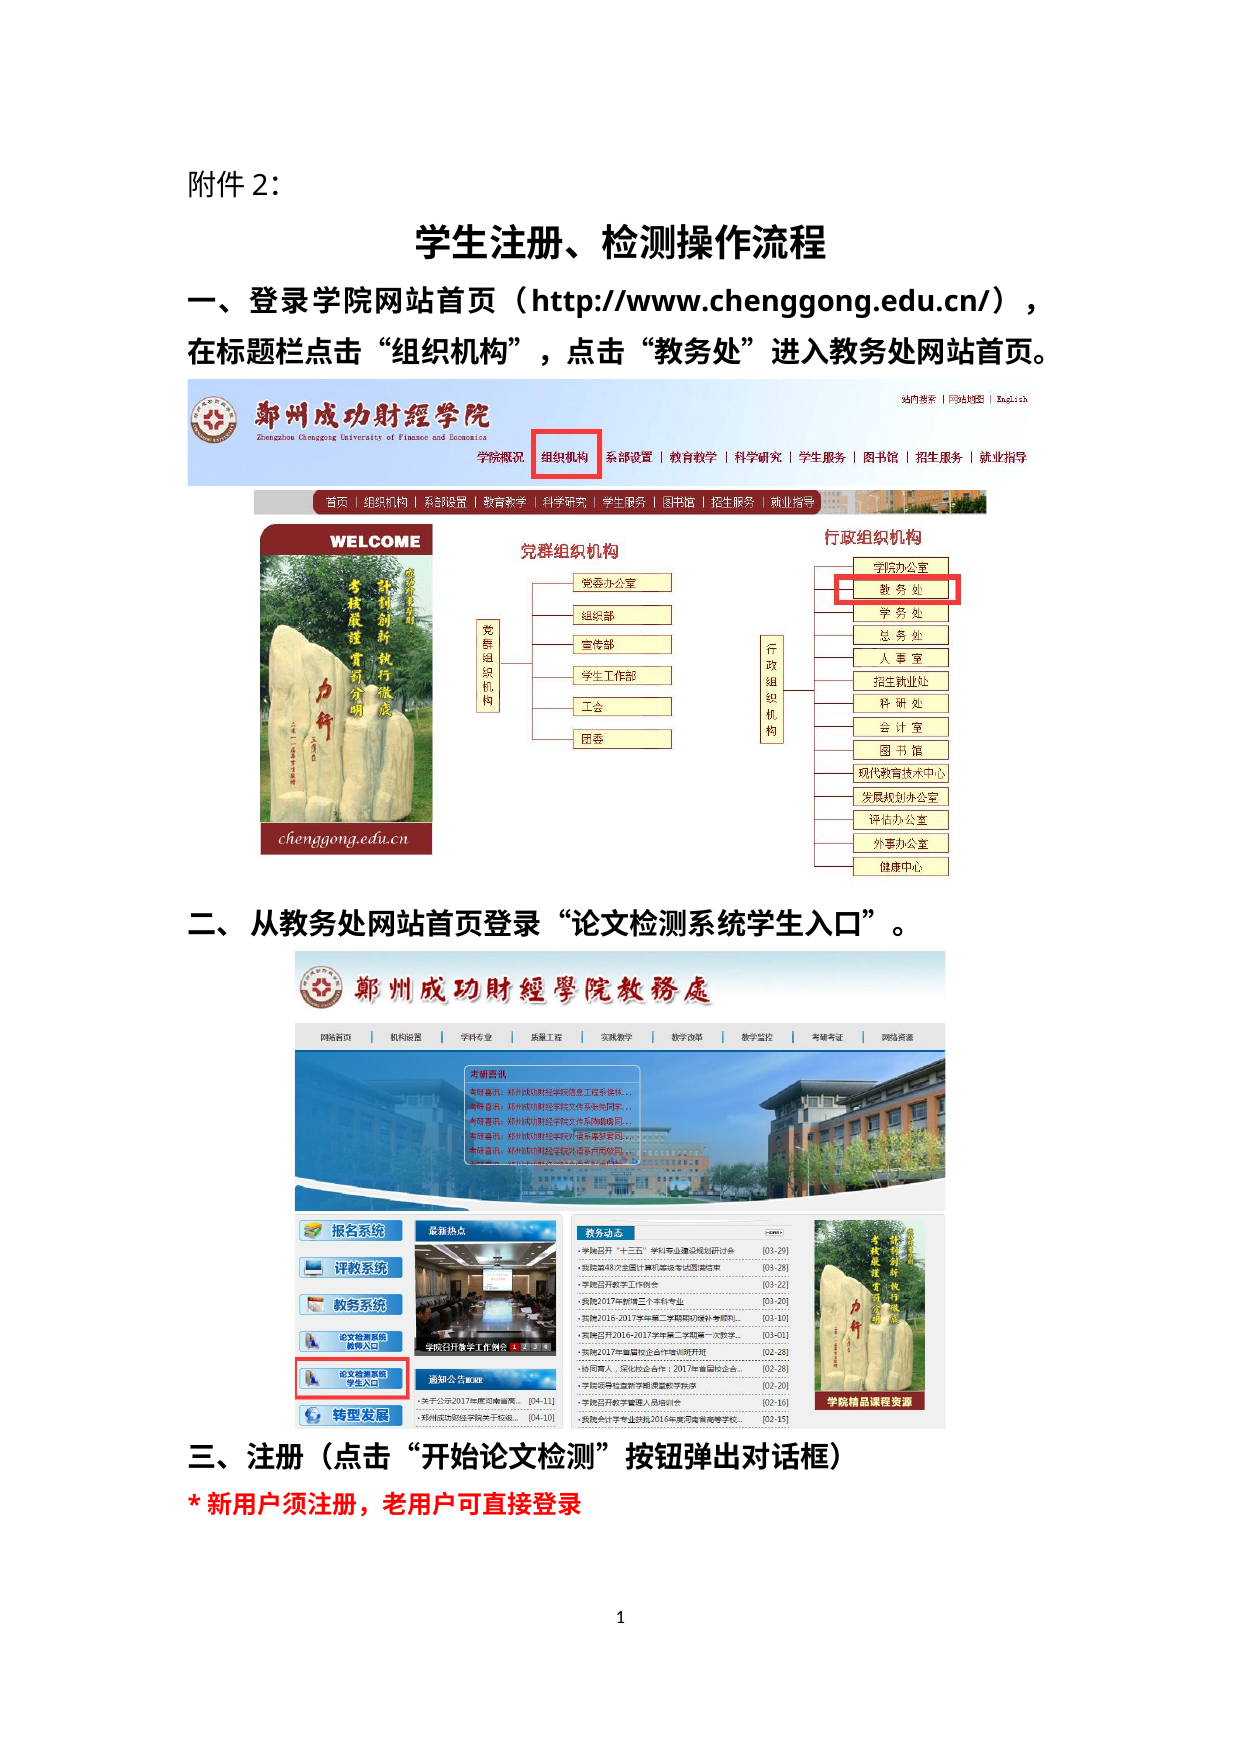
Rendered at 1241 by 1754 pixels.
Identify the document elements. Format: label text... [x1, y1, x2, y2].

text 学生注册、检测操作流程 [187, 213, 1053, 267]
picture [253, 490, 987, 896]
list 从教务处网站首页登录“论文检测系统学生入口”。 [187, 901, 1053, 943]
picture [187, 379, 1053, 486]
text 附件2： [187, 162, 1053, 204]
text * 新用户须注册，老用户可直接登录 [187, 1485, 1053, 1521]
picture [294, 951, 946, 1429]
text 三、注册（点击“开始论文检测”按钮弹出对话框） [187, 1434, 1053, 1476]
text 一、登录学院网站首页（http://www.chenggong.edu.cn/），在标题栏点击“组织机构”，点击“教务处”进入教务处网站首页。 [187, 278, 1053, 371]
